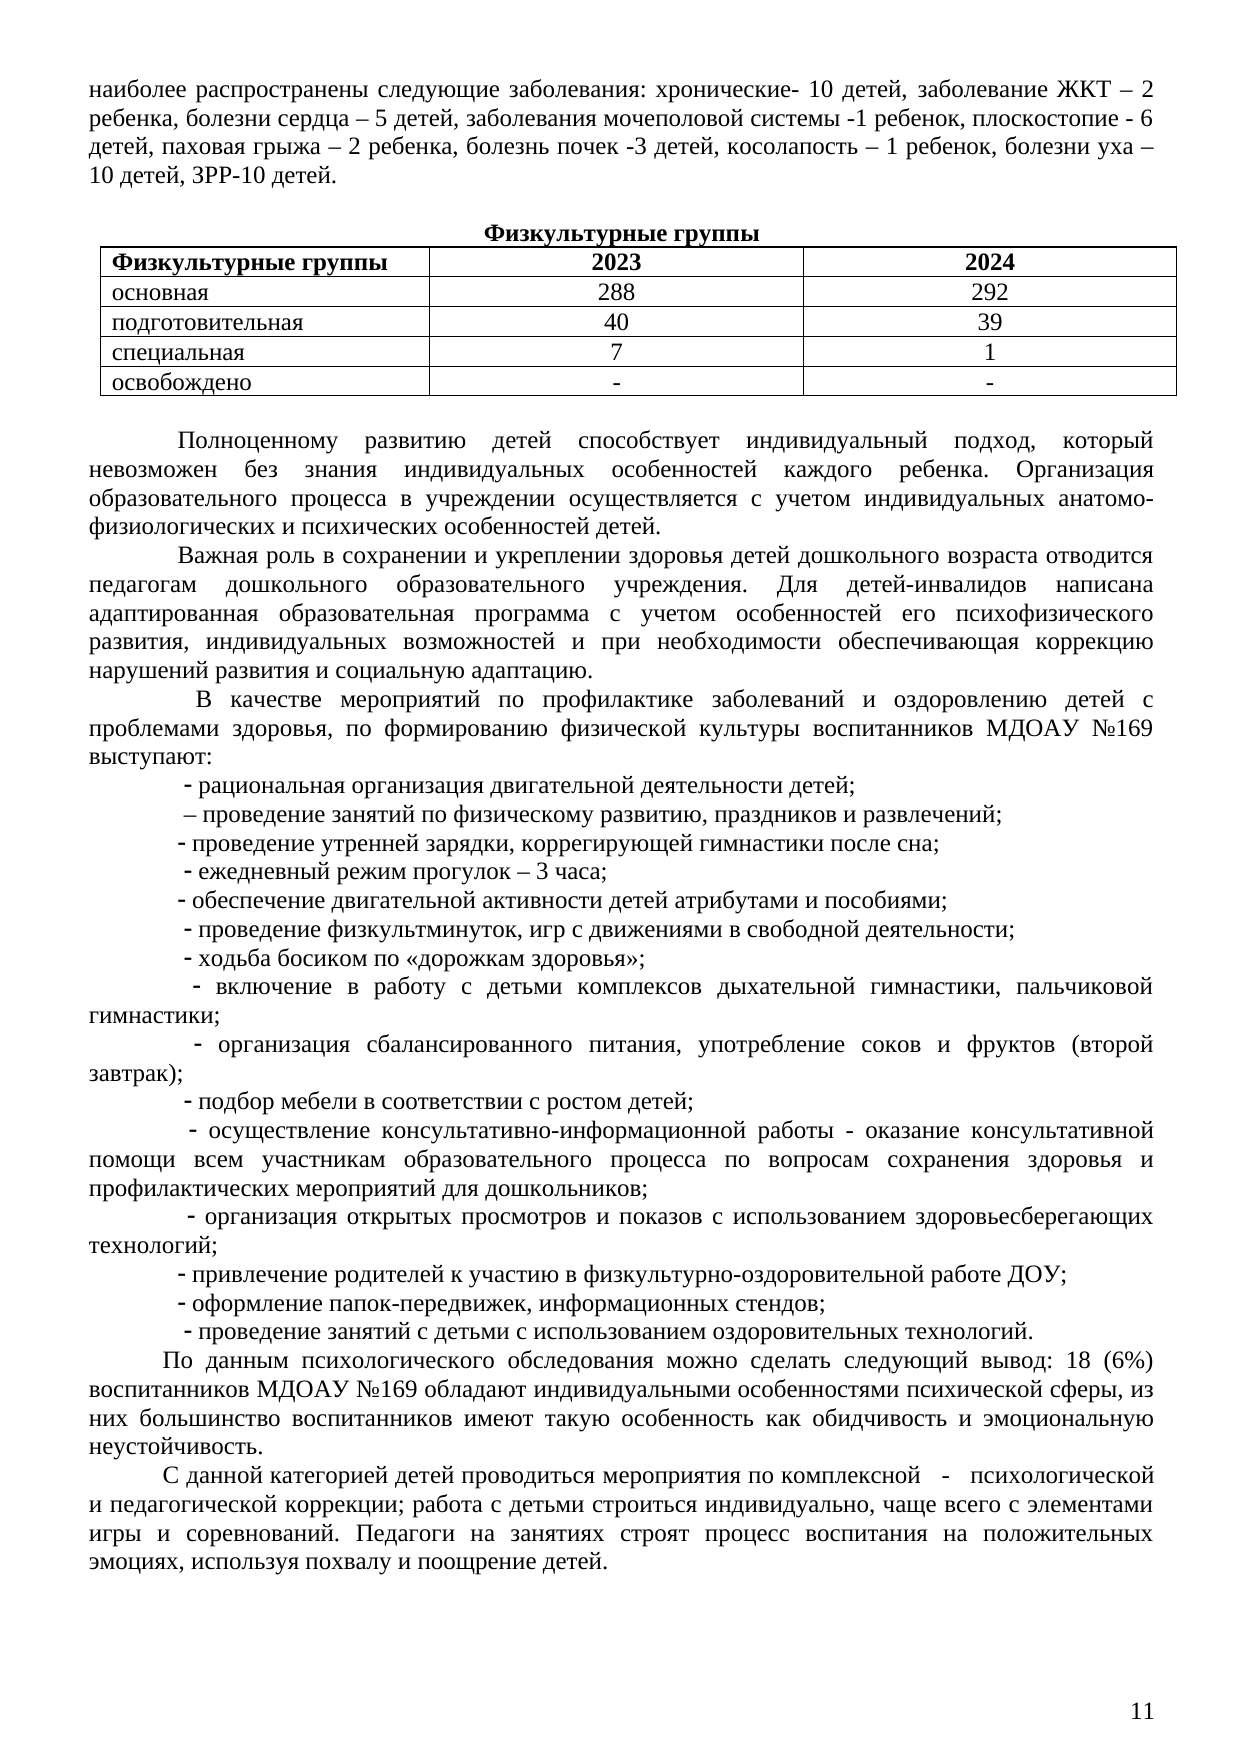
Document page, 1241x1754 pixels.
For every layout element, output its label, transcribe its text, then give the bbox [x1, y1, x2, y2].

table_cell - [804, 367, 1176, 395]
table_cell 40 [430, 307, 803, 336]
text Полноценному развитию детей способствует индивидуальный подход, который невозможен без знания индивидуальных особенностей каждого ребенка. Организация образовательного процесса в учреждении осуществляется с учетом индивидуальных анатомо-физиологических и психических особенностей детей. [89, 425, 1154, 540]
text С данной категорией детей проводиться мероприятия по комплексной - психологической и педагогической коррекции; работа с детьми строиться индивидуально, чаще всего с элементами игры и соревнований. Педагоги на занятиях строят процесс воспитания на положительных эмоциях, используя похвалу и поощрение детей. [89, 1460, 1154, 1575]
text В качестве мероприятий по профилактике заболеваний и оздоровлению детей с проблемами здоровья, по формированию физической культуры воспитанников МДОАУ №169 выступают: [89, 684, 1154, 770]
table_cell подготовительная [101, 307, 429, 336]
text организация сбалансированного питания, употребление соков и фруктов (второй завтрак); [89, 1029, 1154, 1086]
table_cell 39 [804, 307, 1176, 336]
text По данным психологического обследования можно сделать следующий вывод: 18 (6%) воспитанников МДОАУ №169 обладают индивидуальными особенностями психической сферы, из них большинство воспитанников имеют такую особенность как обидчивость и эмоциональную неустойчивость. [89, 1345, 1154, 1460]
table_header Физкультурные группы [101, 248, 429, 276]
text ежедневный режим прогулок – 3 часа; [89, 856, 1154, 885]
table_cell освобождено [101, 367, 429, 395]
text осуществление консультативно-информационной работы - оказание консультативной помощи всем участникам образовательного процесса по вопросам сохранения здоровья и профилактических мероприятий для дошкольников; [89, 1115, 1154, 1201]
table_cell основная [101, 277, 429, 306]
table_header 2023 [430, 248, 803, 276]
text проведение занятий с детьми с использованием оздоровительных технологий. [89, 1316, 1154, 1345]
table_cell 292 [804, 277, 1176, 306]
text – проведение занятий по физическому развитию, праздников и развлечений; [89, 799, 1154, 828]
text проведение физкультминуток, игр с движениями в свободной деятельности; [89, 914, 1154, 943]
table_header 2024 [804, 248, 1176, 276]
table_cell 7 [430, 337, 803, 366]
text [89, 74, 1154, 189]
text привлечение родителей к участию в физкультурно-оздоровительной работе ДОУ; [89, 1259, 1154, 1288]
text обеспечение двигательной активности детей атрибутами и пособиями; [89, 885, 1154, 914]
text включение в работу с детьми комплексов дыхательной гимнастики, пальчиковой гимнастики; [89, 971, 1154, 1029]
table_cell 1 [804, 337, 1176, 366]
text ходьба босиком по «дорожкам здоровья»; [89, 943, 1154, 971]
text Физкультурные группы [89, 218, 1154, 246]
table_cell 288 [430, 277, 803, 306]
text Важная роль в сохранении и укреплении здоровья детей дошкольного возраста отводится педагогам дошкольного образовательного учреждения. Для детей-инвалидов написана адаптированная образовательная программа с учетом особенностей его психофизического развития, индивидуальных возможностей и при необходимости обеспечивающая коррекцию нарушений развития и социальную адаптацию. [89, 540, 1154, 684]
text рациональная организация двигательной деятельности детей; [89, 770, 1154, 799]
table_cell - [430, 367, 803, 395]
text оформление папок-передвижек, информационных стендов; [89, 1288, 1154, 1316]
table_cell специальная [101, 337, 429, 366]
text подбор мебели в соответствии с ростом детей; [89, 1086, 1154, 1115]
text организация открытых просмотров и показов с использованием здоровьесберегающих технологий; [89, 1201, 1154, 1259]
text проведение утренней зарядки, коррегирующей гимнастики после сна; [89, 828, 1154, 856]
